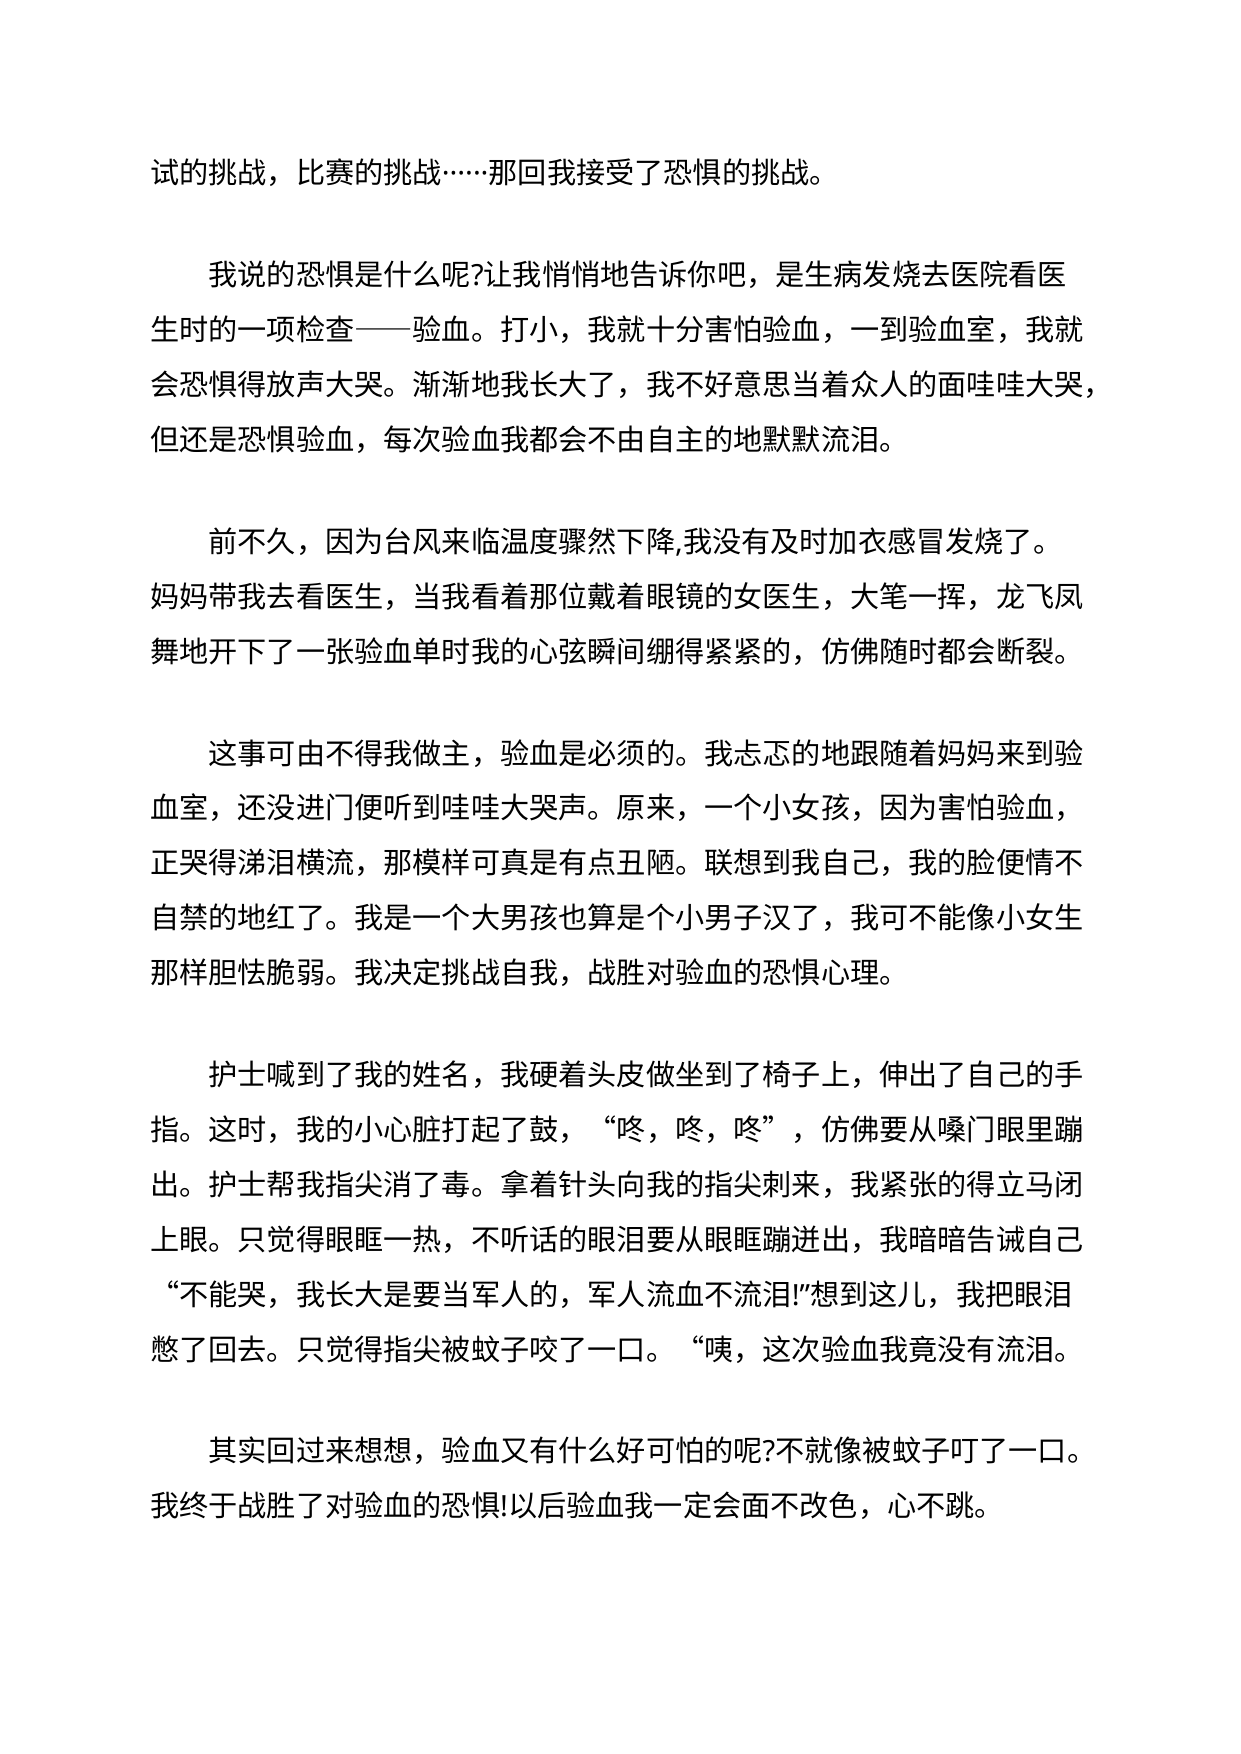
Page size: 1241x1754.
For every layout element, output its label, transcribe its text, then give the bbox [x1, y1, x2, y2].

text 护士喊到了我的姓名，我硬着头皮做坐到了椅子上，伸出了自己的手指。这时，我的小心脏打起了鼓，“咚，咚，咚”，仿佛要从嗓门眼里蹦出。护士帮我指尖消了毒。拿着针头向我的指尖刺来，我紧张的得立马闭上眼。只觉得眼眶一热，不听话的眼泪要从眼眶蹦迸出，我暗暗告诫自己“不能哭，我长大是要当军人的，军人流血不流泪!”想到这儿，我把眼泪憋了回去。只觉得指尖被蚊子咬了一口。“咦，这次验血我竟没有流泪。 [150, 1052, 1090, 1368]
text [150, 150, 1090, 192]
text 我说的恐惧是什么呢?让我悄悄地告诉你吧，是生病发烧去医院看医生时的一项检查——验血。打小，我就十分害怕验血，一到验血室，我就会恐惧得放声大哭。渐渐地我长大了，我不好意思当着众人的面哇哇大哭，但还是恐惧验血，每次验血我都会不由自主的地默默流泪。 [150, 252, 1090, 459]
text 前不久，因为台风来临温度骤然下降,我没有及时加衣感冒发烧了。妈妈带我去看医生，当我看着那位戴着眼镜的女医生，大笔一挥，龙飞凤舞地开下了一张验血单时我的心弦瞬间绷得紧紧的，仿佛随时都会断裂。 [150, 518, 1090, 671]
text 其实回过来想想，验血又有什么好可怕的呢?不就像被蚊子叮了一口。我终于战胜了对验血的恐惧!以后验血我一定会面不改色，心不跳。 [150, 1428, 1090, 1525]
text 这事可由不得我做主，验血是必须的。我忐忑的地跟随着妈妈来到验血室，还没进门便听到哇哇大哭声。原来，一个小女孩，因为害怕验血，正哭得涕泪横流，那模样可真是有点丑陋。联想到我自己，我的脸便情不自禁的地红了。我是一个大男孩也算是个小男子汉了，我可不能像小女生那样胆怯脆弱。我决定挑战自我，战胜对验血的恐惧心理。 [150, 730, 1090, 992]
